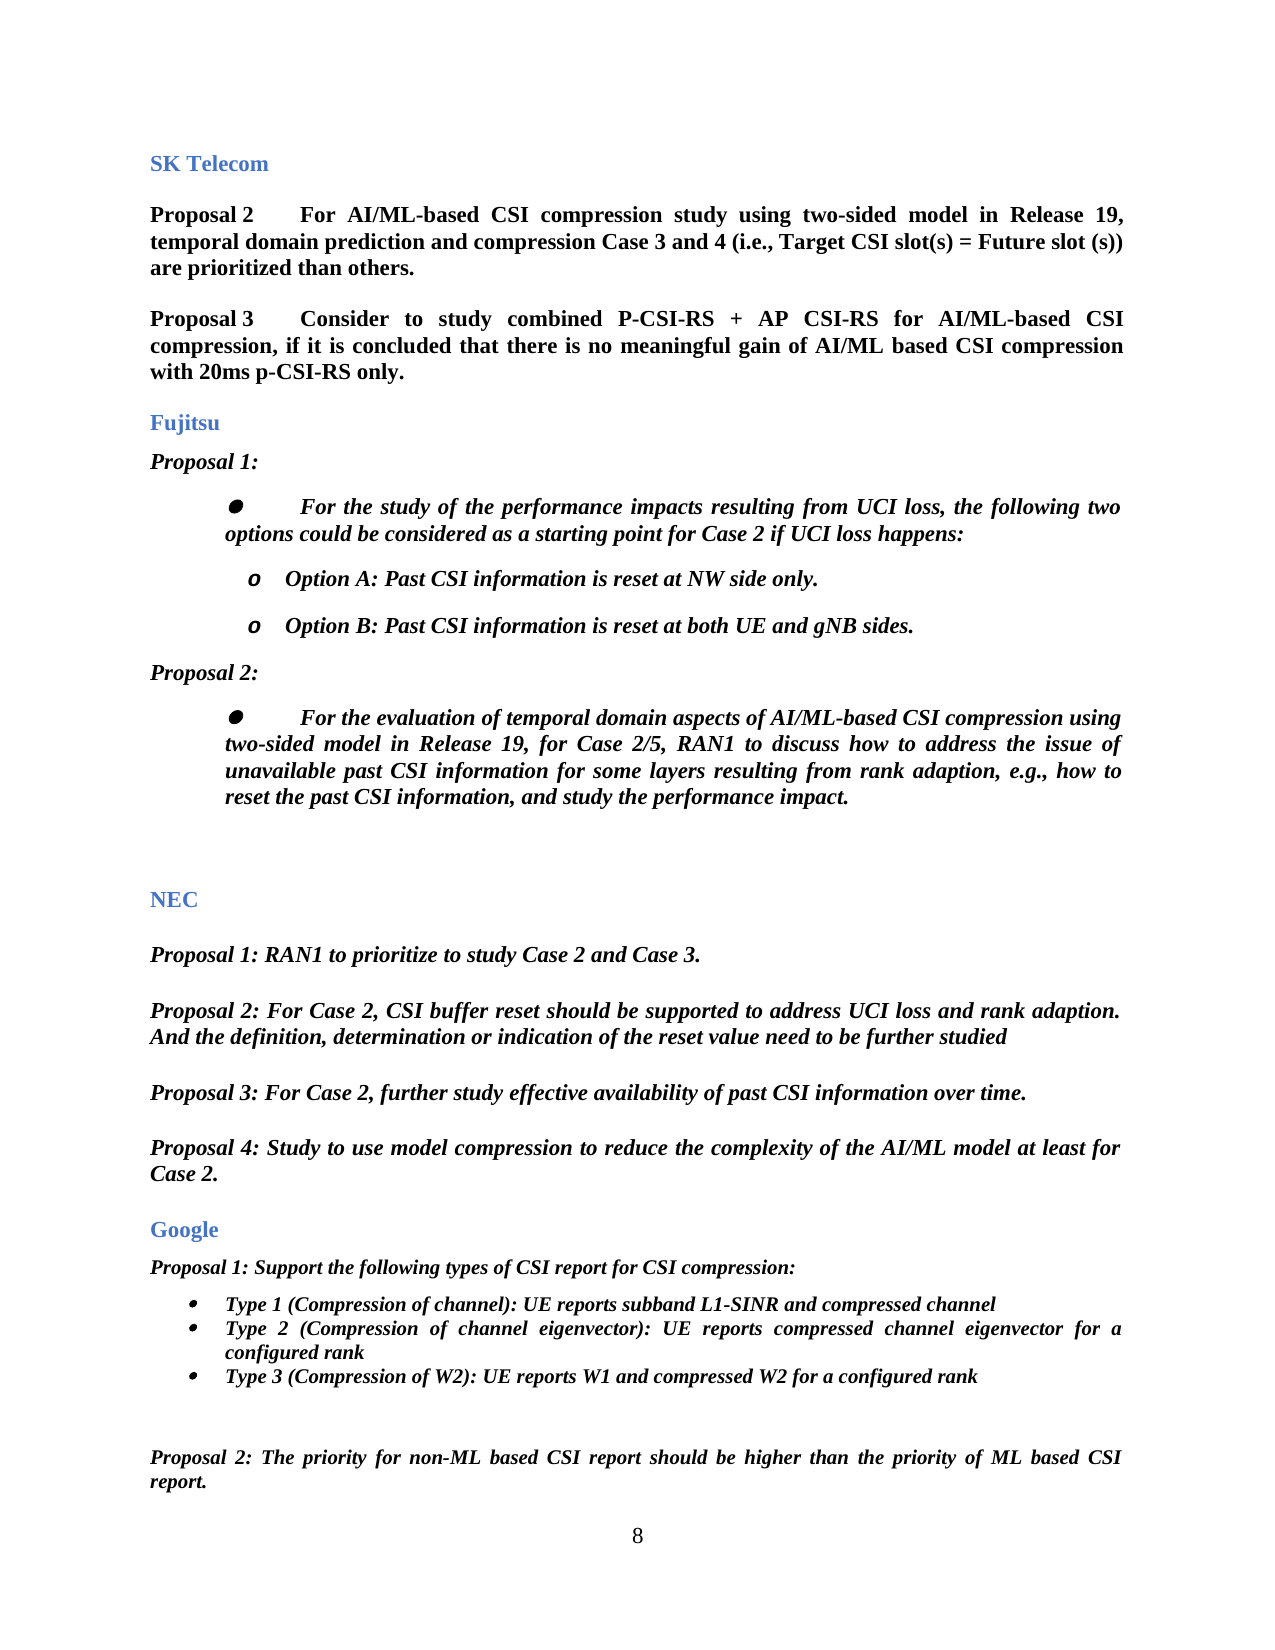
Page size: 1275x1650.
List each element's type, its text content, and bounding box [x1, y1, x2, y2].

text Proposal 2: [150, 659, 1125, 685]
text Proposal 1: Support the following types of CSI report for CSI compression: [150, 1255, 1125, 1279]
list Option B: Past CSI information is reset at both UE and gNB sides. [247, 612, 1125, 640]
text Proposal 1: [150, 448, 1125, 475]
text Proposal 2: The priority for non-ML based CSI report should be higher than the priority of ML based CSI report. [150, 1445, 1125, 1493]
list For the evaluation of temporal domain aspects of AI/ML-based CSI compression using two-sided model in Release 19, for Case 2/5, RAN1 to discuss how to address the issue of unavailable past CSI information for some layers resulting from rank adaption, e.g., how to reset the past CSI information, and study the performance impact. [225, 704, 1125, 809]
text Proposal 3 Consider to study combined P-CSI-RS + AP CSI-RS for AI/ML-based CSI compression, if it is concluded that there is no meaningful gain of AI/ML based CSI compression with 20ms p-CSI-RS only. [150, 305, 1125, 384]
list Type 2 (Compression of channel eigenvector): UE reports compressed channel eigenvector for a configured rank [187, 1316, 1125, 1364]
list For the study of the performance impacts resulting from UCI loss, the following two options could be considered as a starting point for Case 2 if UCI loss happens: [225, 493, 1125, 546]
text NEC [150, 886, 1125, 912]
text Proposal 2: For Case 2, CSI buffer reset should be supported to address UCI loss and rank adaption. And the definition, determination or indication of the reset value need to be further studied [150, 997, 1125, 1049]
text Proposal 1: RAN1 to prioritize to study Case 2 and Case 3. [150, 941, 1125, 968]
list Option A: Past CSI information is reset at NW side only. [247, 565, 1125, 593]
list Type 1 (Compression of channel): UE reports subband L1-SINR and compressed channel [187, 1291, 1125, 1316]
text Proposal 2 For AI/ML-based CSI compression study using two-sided model in Release 19, temporal domain prediction and compression Case 3 and 4 (i.e., Target CSI slot(s) = Future slot (s)) are prioritized than others. [150, 201, 1125, 280]
text SK Telecom [150, 150, 1125, 176]
text Proposal 3: For Case 2, further study effective availability of past CSI information over time. [150, 1079, 1125, 1105]
text Fujitsu [150, 409, 1125, 436]
text Proposal 4: Study to use model compression to reduce the complexity of the AI/ML model at least for Case 2. [150, 1134, 1125, 1187]
list Type 3 (Compression of W2): UE reports W1 and compressed W2 for a configured rank [187, 1364, 1125, 1388]
text Google [150, 1216, 1125, 1242]
